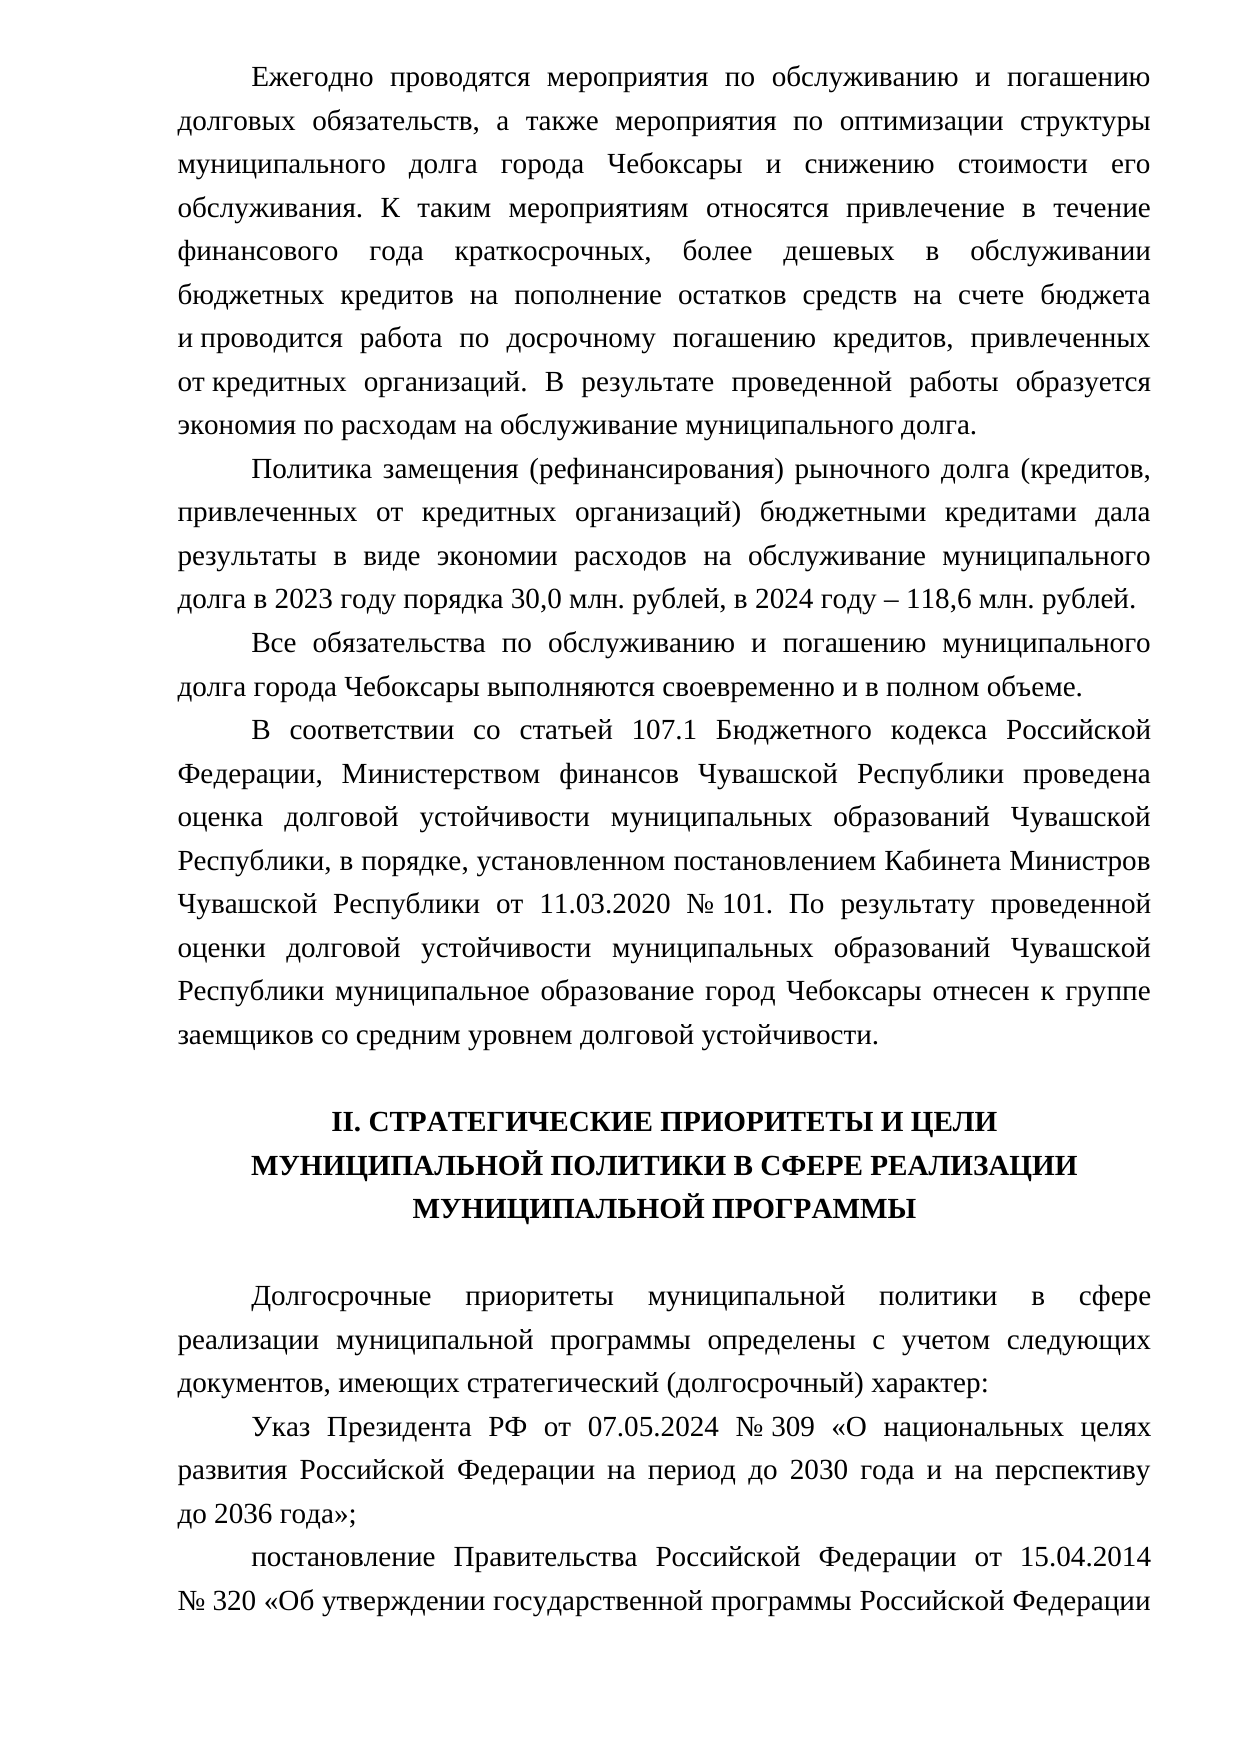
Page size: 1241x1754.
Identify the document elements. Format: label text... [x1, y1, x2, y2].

text В соответствии со статьей 107.1 Бюджетного кодекса Российской Федерации, Министерством финансов Чувашской Республики проведена оценка долговой устойчивости муниципальных образований Чувашской Республики, в порядке, установленном постановлением Кабинета Министров Чувашской Республики от 11.03.2020 № 101. По результату проведенной оценки долговой устойчивости муниципальных образований Чувашской Республики муниципальное образование город Чебоксары отнесен к группе заемщиков со средним уровнем долговой устойчивости. [177, 712, 1152, 1051]
text Долгосрочные приоритеты муниципальной политики в сфере реализации муниципальной программы определены с учетом следующих документов, имеющих стратегический (долгосрочный) характер: [177, 1278, 1152, 1399]
text МУНИЦИПАЛЬНОЙ ПОЛИТИКИ В СФЕРЕ РЕАЛИЗАЦИИ [177, 1148, 1152, 1181]
text Политика замещения (рефинансирования) рыночного долга (кредитов, привлеченных от кредитных организаций) бюджетными кредитами дала результаты в виде экономии расходов на обслуживание муниципального долга в 2023 году порядка 30,0 млн. рублей, в 2024 году – 118,6 млн. рублей. [177, 451, 1152, 615]
text МУНИЦИПАЛЬНОЙ ПРОГРАММЫ [177, 1191, 1152, 1225]
text Все обязательства по обслуживанию и погашению муниципального долга города Чебоксары выполняются своевременно и в полном объеме. [177, 625, 1152, 702]
text II. СТРАТЕГИЧЕСКИЕ ПРИОРИТЕТЫ И ЦЕЛИ [177, 1104, 1152, 1138]
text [177, 1539, 1152, 1617]
text Указ Президента РФ от 07.05.2024 № 309 «О национальных целях развития Российской Федерации на период до 2030 года и на перспективу до 2036 года»; [177, 1409, 1152, 1529]
text Ежегодно проводятся мероприятия по обслуживанию и погашению долговых обязательств, а также мероприятия по оптимизации структуры муниципального долга города Чебоксары и снижению стоимости его обслуживания. К таким мероприятиям относятся привлечение в течение финансового года краткосрочных, более дешевых в обслуживании бюджетных кредитов на пополнение остатков средств на счете бюджета и проводится работа по досрочному погашению кредитов, привлеченных от кредитных организаций. В результате проведенной работы образуется экономия по расходам на обслуживание муниципального долга. [177, 59, 1152, 441]
